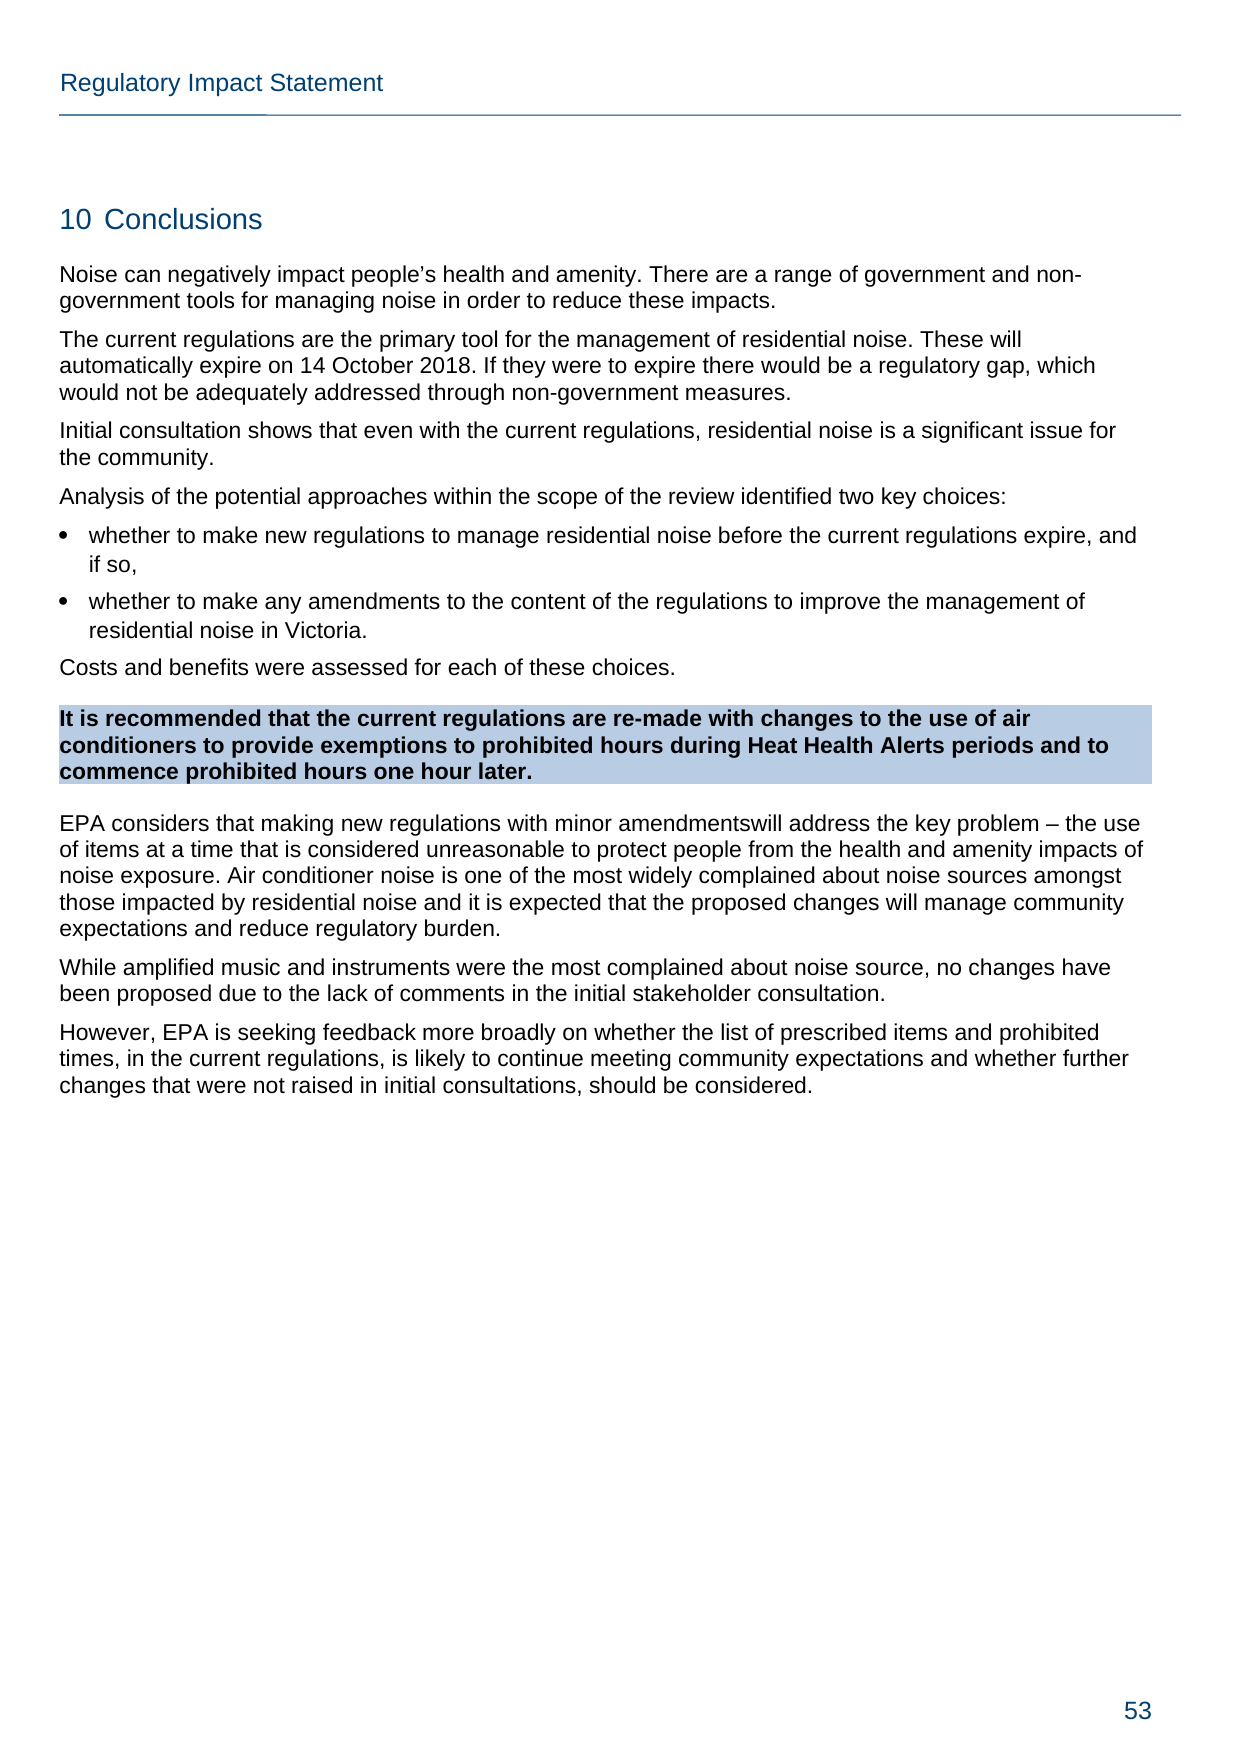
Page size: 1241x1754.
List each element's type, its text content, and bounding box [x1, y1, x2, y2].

text EPA considers that making new regulations with minor amendmentswill address the key problem – the use of items at a time that is considered unreasonable to protect people from the health and amenity impacts of noise exposure. Air conditioner noise is one of the most widely complained about noise sources amongst those impacted by residential noise and it is expected that the proposed changes will manage community expectations and reduce regulatory burden. [59, 809, 1152, 941]
text Initial consultation shows that even with the current regulations, residential noise is a significant issue for the community. [59, 417, 1152, 470]
text Analysis of the potential approaches within the scope of the review identified two key choices: [59, 483, 1152, 509]
text The current regulations are the primary tool for the management of residential noise. These will automatically expire on 14 October 2018. If they were to expire there would be a regulatory gap, which would not be adequately addressed through non-government measures. [59, 326, 1152, 405]
subtitle Conclusions [59, 202, 1152, 236]
list whether to make new regulations to manage residential noise before the current regulations expire, and if so, [59, 522, 1152, 577]
list whether to make any amendments to the content of the regulations to improve the management of residential noise in Victoria. [59, 588, 1152, 643]
text It is recommended that the current regulations are re-made with changes to the use of air conditioners to provide exemptions to prohibited hours during Heat Health Alerts periods and to commence prohibited hours one hour later. [59, 705, 1152, 784]
text However, EPA is seeking feedback more broadly on whether the list of prescribed items and prohibited times, in the current regulations, is likely to continue meeting community expectations and whether further changes that were not raised in initial consultations, should be considered. [59, 1019, 1152, 1098]
text While amplified music and instruments were the most complained about noise source, no changes have been proposed due to the lack of comments in the initial stakeholder consultation. [59, 954, 1152, 1006]
text Costs and benefits were assessed for each of these choices. [59, 654, 1152, 680]
text Noise can negatively impact people’s health and amenity. There are a range of government and non-government tools for managing noise in order to reduce these impacts. [59, 261, 1152, 313]
